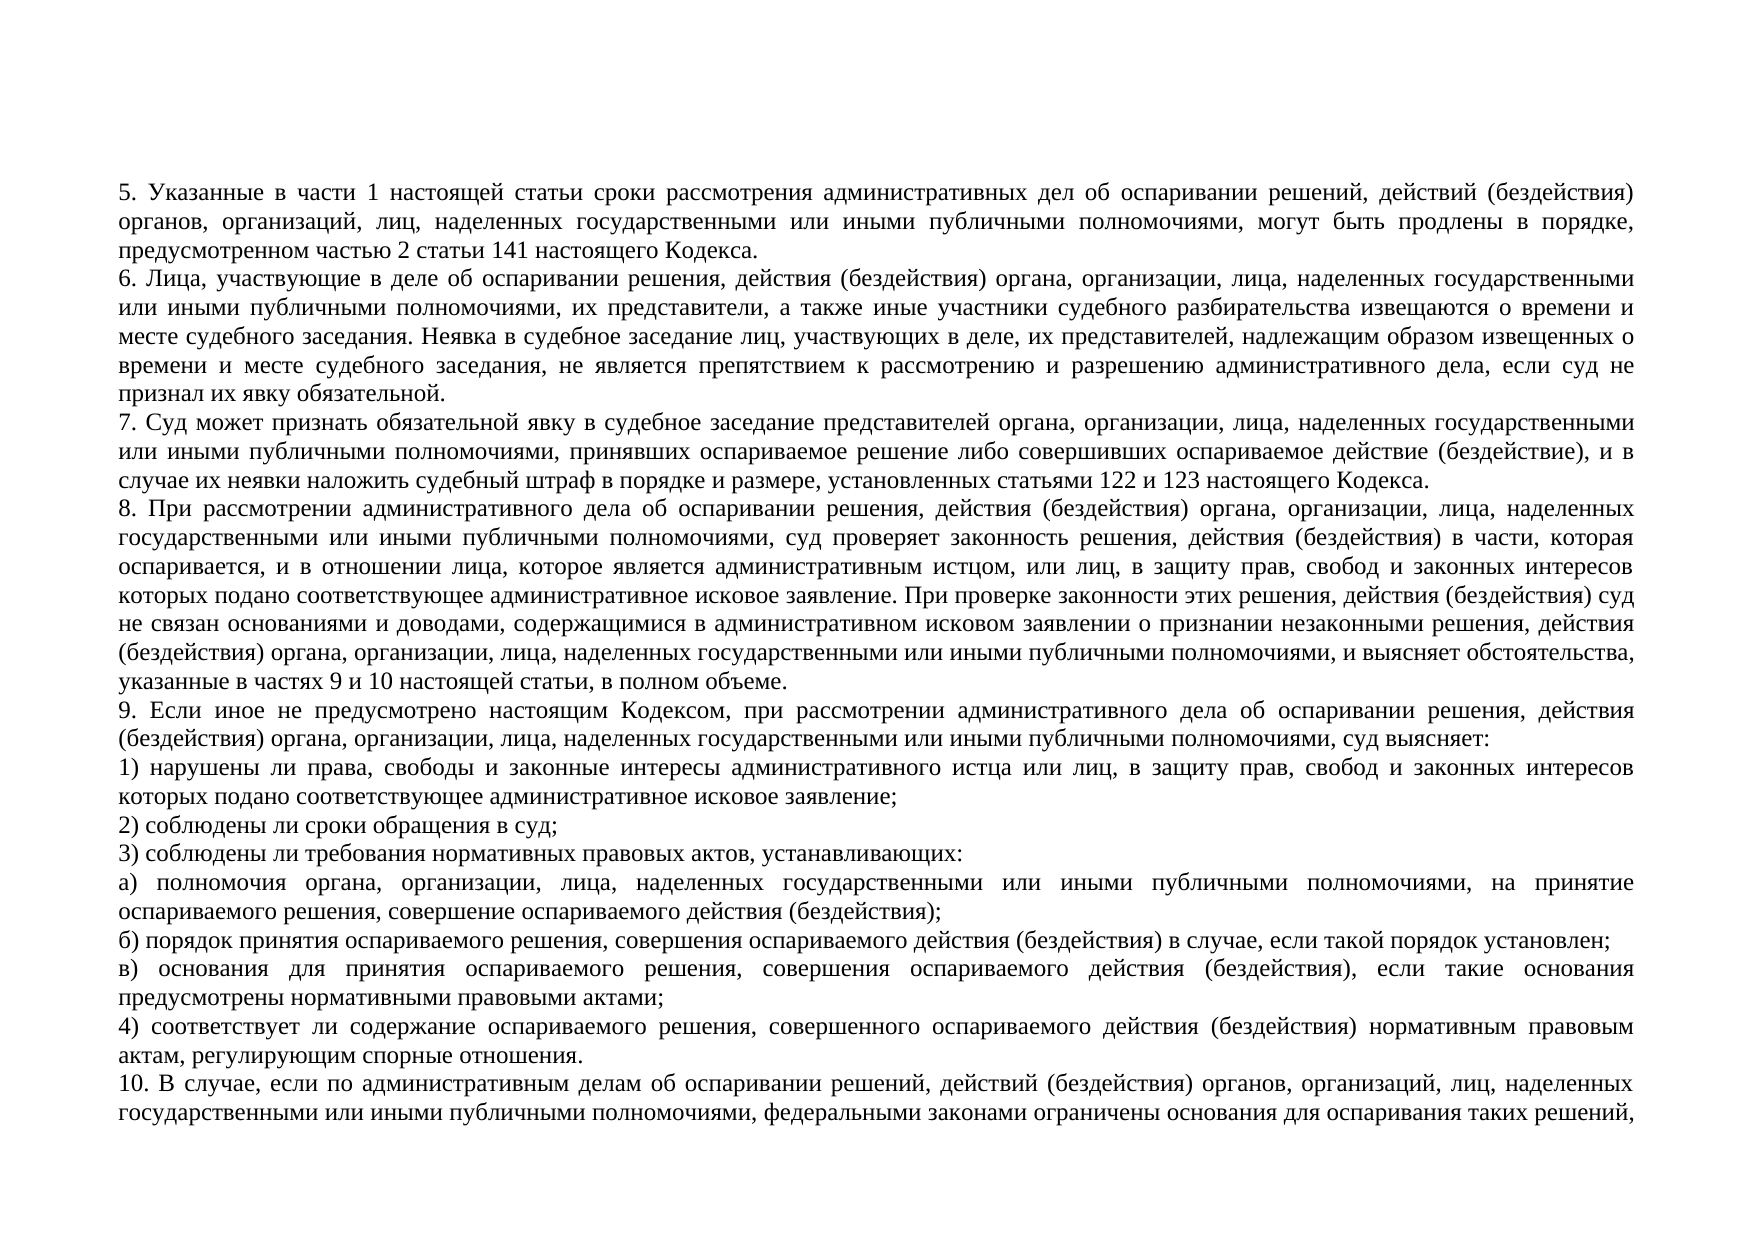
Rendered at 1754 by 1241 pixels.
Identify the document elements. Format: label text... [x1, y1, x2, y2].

text а) полномочия органа, организации, лица, наделенных государственными или иными публичными полномочиями, на принятие оспариваемого решения, совершение оспариваемого действия (бездействия); [118, 867, 1636, 925]
text 4) соответствует ли содержание оспариваемого решения, совершенного оспариваемого действия (бездействия) нормативным правовым актам, регулирующим спорные отношения. [118, 1011, 1636, 1068]
text б) порядок принятия оспариваемого решения, совершения оспариваемого действия (бездействия) в случае, если такой порядок установлен; [118, 925, 1636, 953]
text 1) нарушены ли права, свободы и законные интересы административного истца или лиц, в защиту прав, свобод и законных интересов которых подано соответствующее административное исковое заявление; [118, 752, 1636, 810]
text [118, 1068, 1636, 1126]
text 7. Суд может признать обязательной явку в судебное заседание представителей органа, организации, лица, наделенных государственными или иными публичными полномочиями, принявших оспариваемое решение либо совершивших оспариваемое действие (бездействие), и в случае их неявки наложить судебный штраф в порядке и размере, установленных статьями 122 и 123 настоящего Кодекса. [118, 407, 1636, 493]
text 8. При рассмотрении административного дела об оспаривании решения, действия (бездействия) органа, организации, лица, наделенных государственными или иными публичными полномочиями, суд проверяет законность решения, действия (бездействия) в части, которая оспаривается, и в отношении лица, которое является административным истцом, или лиц, в защиту прав, свобод и законных интересов которых подано соответствующее административное исковое заявление. При проверке законности этих решения, действия (бездействия) суд не связан основаниями и доводами, содержащимися в административном исковом заявлении о признании незаконными решения, действия (бездействия) органа, организации, лица, наделенных государственными или иными публичными полномочиями, и выясняет обстоятельства, указанные в частях 9 и 10 настоящей статьи, в полном объеме. [118, 493, 1636, 695]
text 2) соблюдены ли сроки обращения в суд; [118, 810, 1636, 838]
text 3) соблюдены ли требования нормативных правовых актов, устанавливающих: [118, 838, 1636, 867]
text 6. Лица, участвующие в деле об оспаривании решения, действия (бездействия) органа, организации, лица, наделенных государственными или иными публичными полномочиями, их представители, а также иные участники судебного разбирательства извещаются о времени и месте судебного заседания. Неявка в судебное заседание лиц, участвующих в деле, их представителей, надлежащим образом извещенных о времени и месте судебного заседания, не является препятствием к рассмотрению и разрешению административного дела, если суд не признал их явку обязательной. [118, 263, 1636, 407]
text в) основания для принятия оспариваемого решения, совершения оспариваемого действия (бездействия), если такие основания предусмотрены нормативными правовыми актами; [118, 953, 1636, 1011]
text 9. Если иное не предусмотрено настоящим Кодексом, при рассмотрении административного дела об оспаривании решения, действия (бездействия) органа, организации, лица, наделенных государственными или иными публичными полномочиями, суд выясняет: [118, 695, 1636, 752]
text 5. Указанные в части 1 настоящей статьи сроки рассмотрения административных дел об оспаривании решений, действий (бездействия) органов, организаций, лиц, наделенных государственными или иными публичными полномочиями, могут быть продлены в порядке, предусмотренном частью 2 статьи 141 настоящего Кодекса. [118, 177, 1636, 263]
